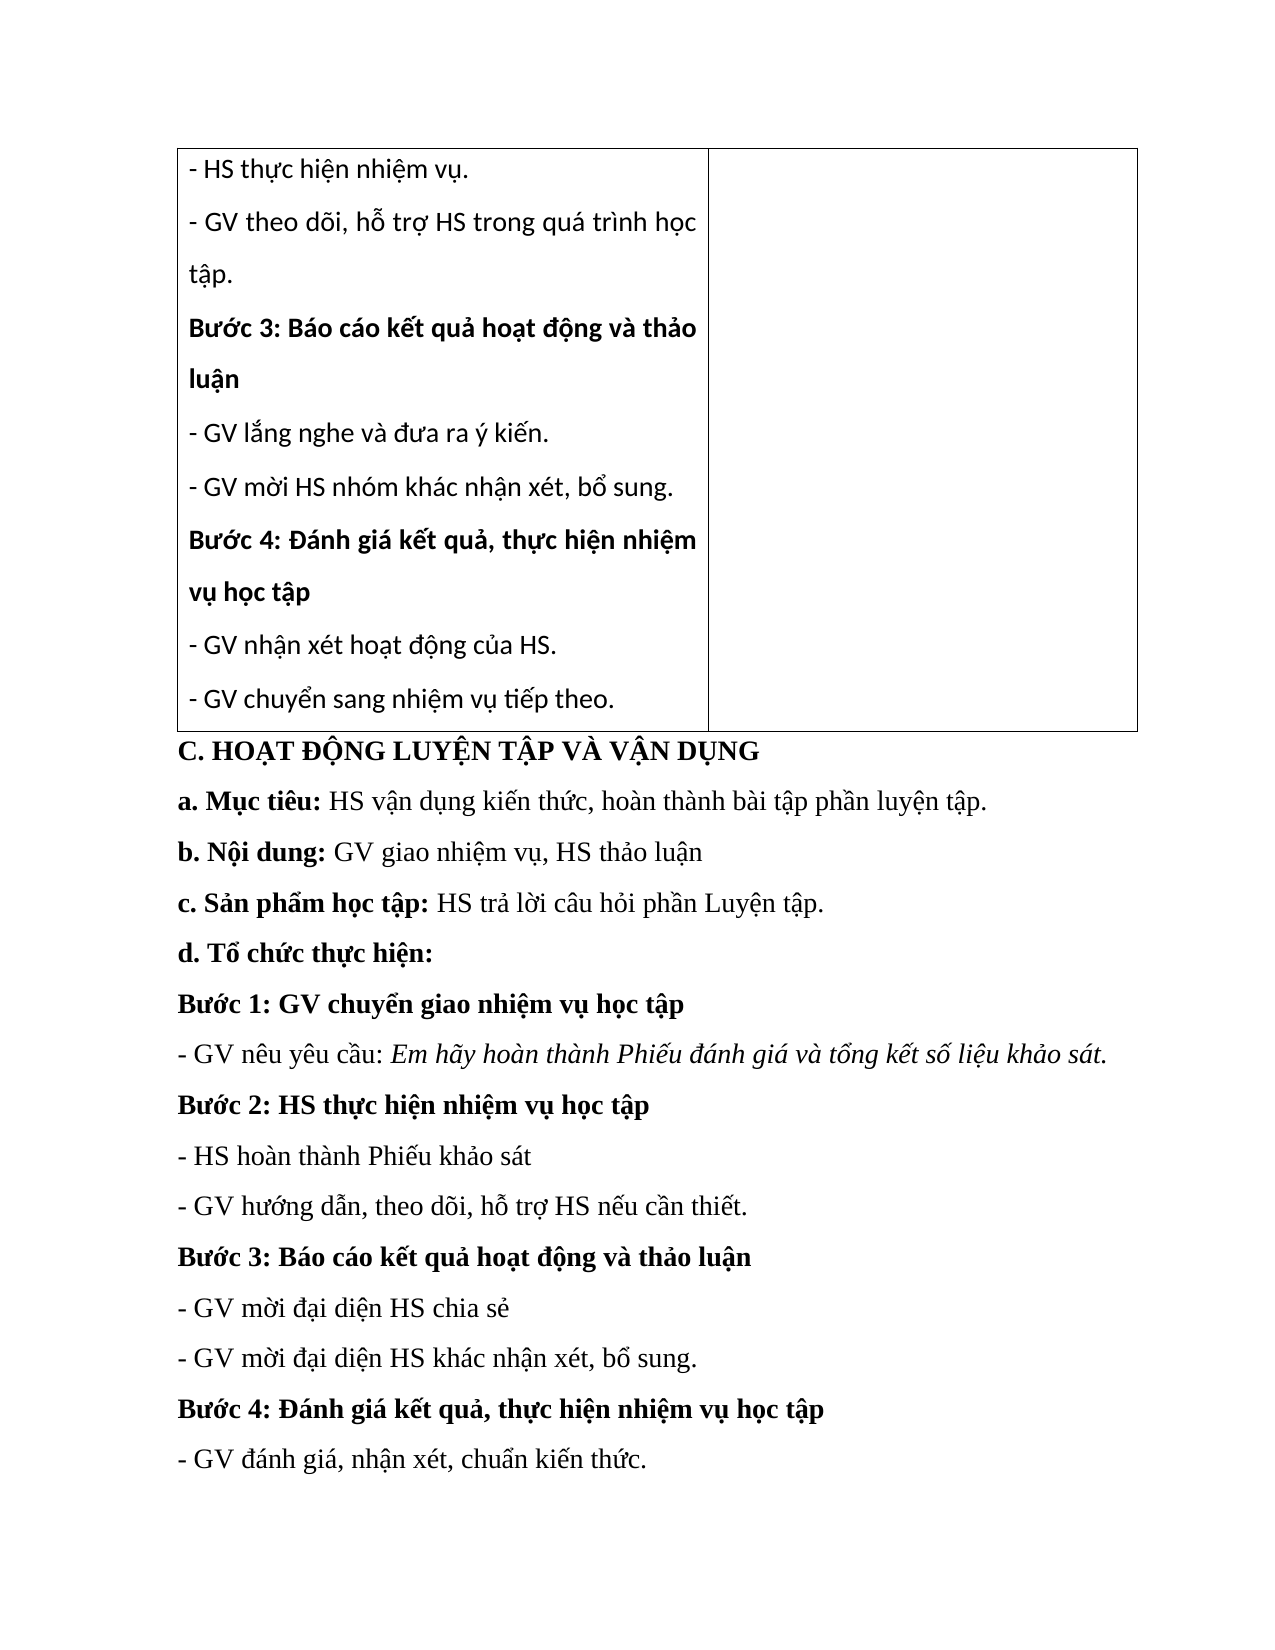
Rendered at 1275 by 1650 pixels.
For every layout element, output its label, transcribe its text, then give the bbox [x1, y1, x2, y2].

text b. Nội dung: GV giao nhiệm vụ, HS thảo luận [177, 835, 1127, 867]
text - GV nêu yêu cầu: Em hãy hoàn thành Phiếu đánh giá và tổng kết số liệu khảo sát. [177, 1037, 1127, 1070]
text - HS hoàn thành Phiếu khảo sát [177, 1139, 1127, 1171]
text Bước 3: Báo cáo kết quả hoạt động và thảo luận [177, 1240, 1127, 1272]
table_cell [178, 149, 708, 731]
text Bước 1: GV chuyển giao nhiệm vụ học tập [177, 987, 1127, 1019]
text a. Mục tiêu: HS vận dụng kiến thức, hoàn thành bài tập phần luyện tập. [177, 784, 1127, 817]
text Bước 2: HS thực hiện nhiệm vụ học tập [177, 1088, 1127, 1121]
text - GV mời đại diện HS chia sẻ [177, 1291, 1127, 1323]
text - GV mời đại diện HS khác nhận xét, bổ sung. [177, 1341, 1127, 1374]
text C. HOẠT ĐỘNG LUYỆN TẬP VÀ VẬN DỤNG [177, 734, 1127, 766]
text d. Tổ chức thực hiện: [177, 936, 1127, 969]
text Bước 4: Đánh giá kết quả, thực hiện nhiệm vụ học tập [177, 1392, 1127, 1424]
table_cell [709, 149, 1137, 731]
text c. Sản phẩm học tập: HS trả lời câu hỏi phần Luyện tập. [177, 886, 1127, 918]
text - GV đánh giá, nhận xét, chuẩn kiến thức. [177, 1442, 1127, 1475]
text - GV hướng dẫn, theo dõi, hỗ trợ HS nếu cần thiết. [177, 1189, 1127, 1222]
